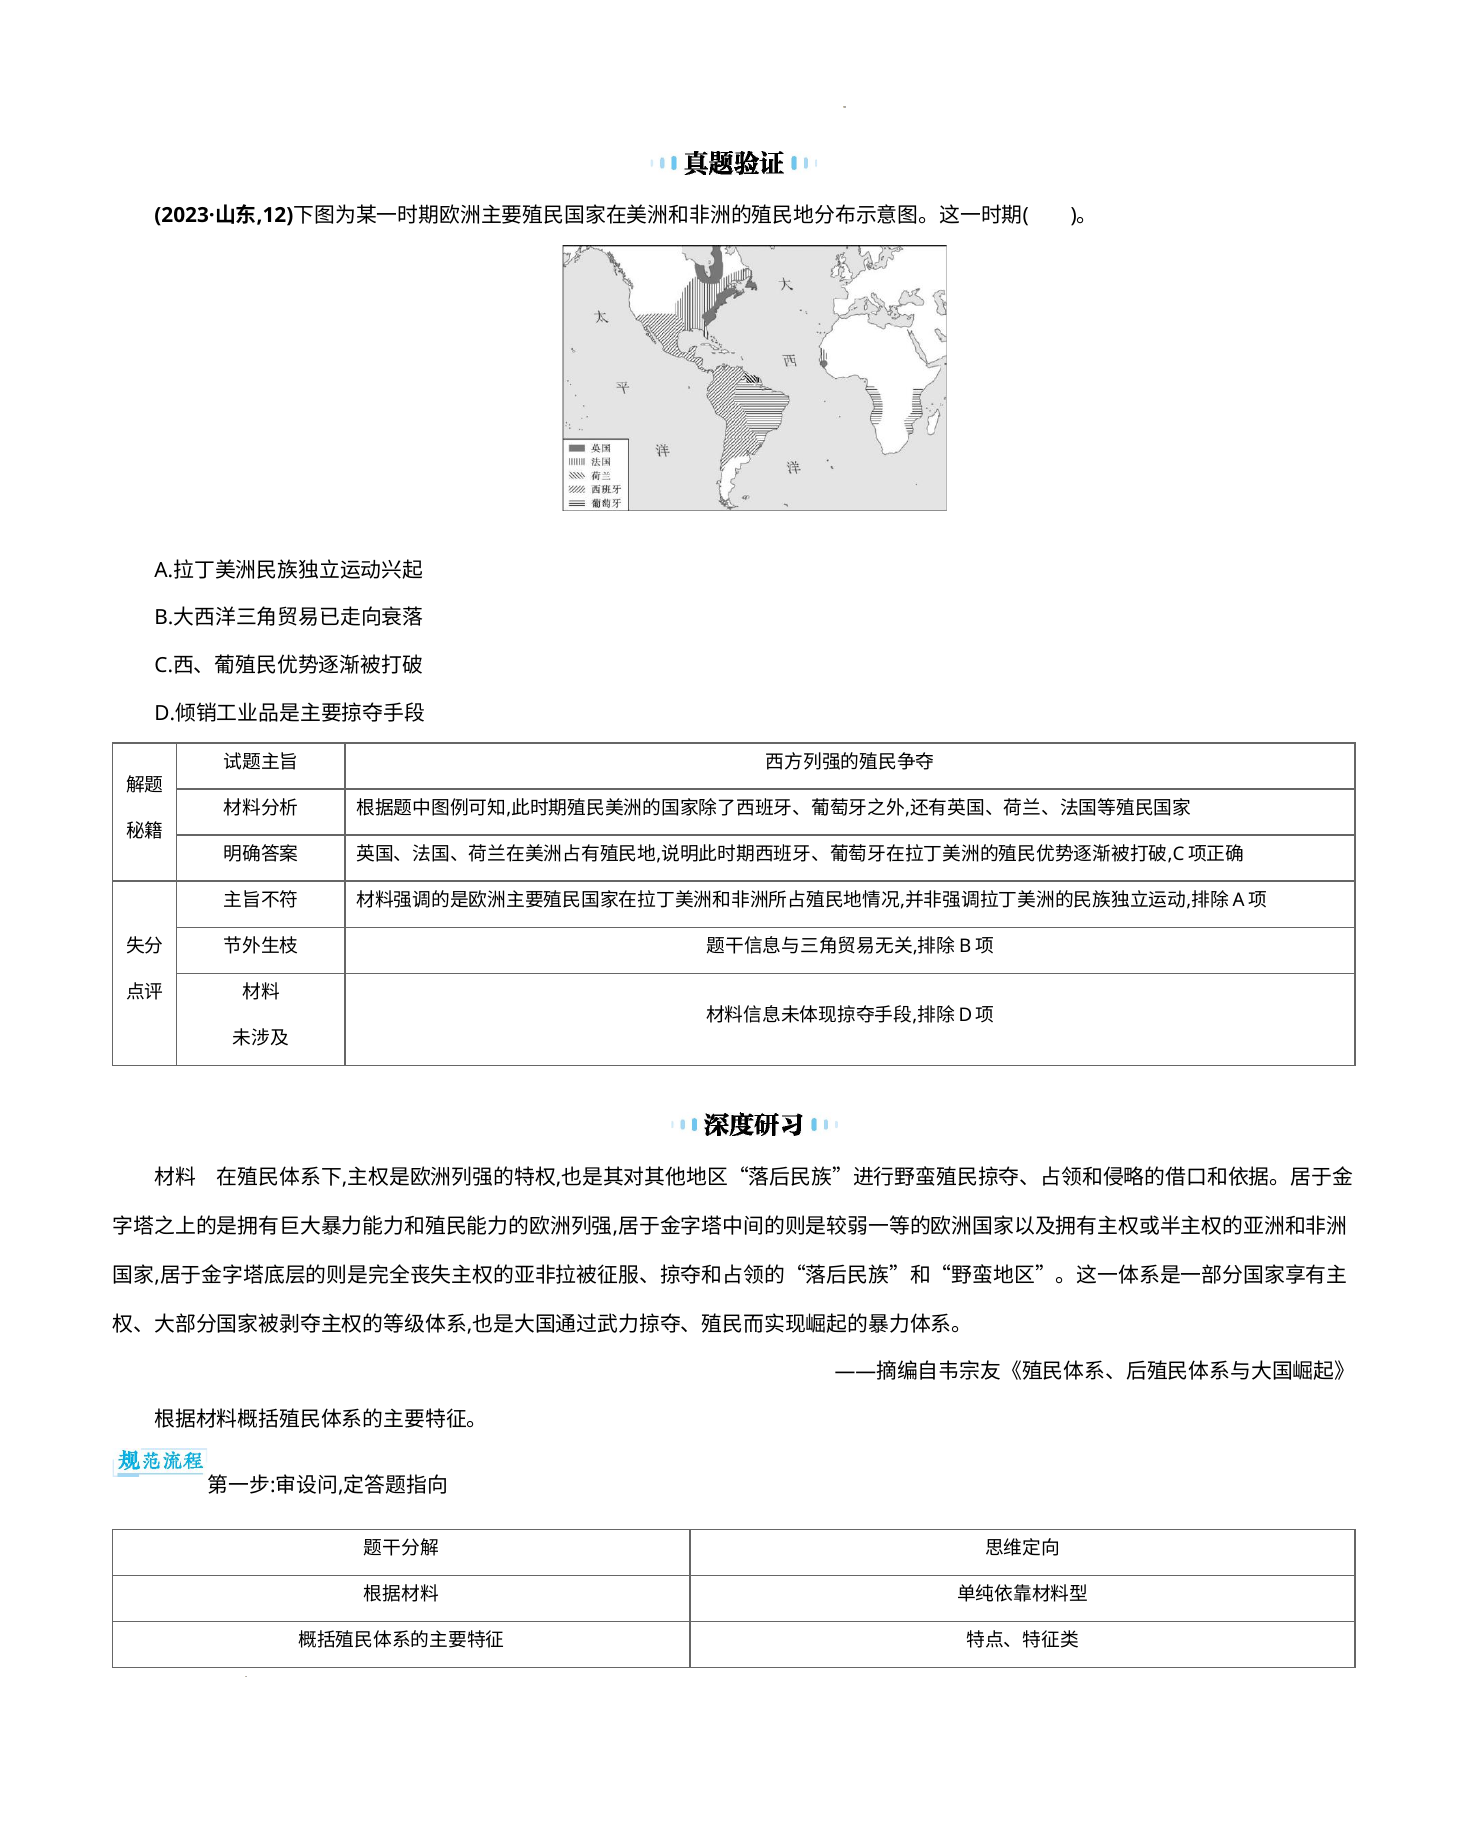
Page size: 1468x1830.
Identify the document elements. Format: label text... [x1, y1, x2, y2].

text (2023·山东,12)下图为某一时期欧洲主要殖民国家在美洲和非洲的殖民地分布示意图。这一时期( )。 [112, 198, 1355, 230]
text 第一步:审设问,定答题指向 [112, 1448, 1355, 1513]
table_header 题干分解 [113, 1530, 689, 1575]
table_cell 英国、法国、荷兰在美洲占有殖民地,说明此时期西班牙、葡萄牙在拉丁美洲的殖民优势逐渐被打破,C项正确 [346, 836, 1354, 880]
table_cell 失分 点评 [113, 882, 176, 1064]
text D.倾销工业品是主要掠夺手段 [112, 695, 1355, 727]
table_cell 题干信息与三角贸易无关,排除B项 [346, 928, 1354, 972]
table_cell 根据题中图例可知,此时期殖民美洲的国家除了西班牙、葡萄牙之外,还有英国、荷兰、法国等殖民国家 [346, 790, 1354, 834]
picture [562, 245, 947, 511]
text 根据材料概括殖民体系的主要特征。 [112, 1401, 1355, 1433]
table_header 试题主旨 [177, 744, 344, 788]
picture [112, 1448, 208, 1477]
table_cell 材料 未涉及 [177, 974, 344, 1064]
table_cell 主旨不符 [177, 882, 344, 926]
table_cell 根据材料 [113, 1576, 689, 1621]
picture [650, 151, 818, 175]
text C.西、葡殖民优势逐渐被打破 [112, 647, 1355, 679]
table_cell 材料强调的是欧洲主要殖民国家在拉丁美洲和非洲所占殖民地情况,并非强调拉丁美洲的民族独立运动,排除A项 [346, 882, 1354, 926]
table_header 思维定向 [691, 1530, 1354, 1575]
table_cell 明确答案 [177, 836, 344, 880]
table_header 解题 秘籍 [113, 744, 176, 880]
table_cell 材料信息未体现掠夺手段,排除D项 [346, 974, 1354, 1064]
table_cell 特点、特征类 [691, 1622, 1354, 1667]
text A.拉丁美洲民族独立运动兴起 [112, 552, 1355, 584]
table_cell 单纯依靠材料型 [691, 1576, 1354, 1621]
text ——摘编自韦宗友《殖民体系、后殖民体系与大国崛起》 [112, 1353, 1355, 1386]
table_cell 节外生枝 [177, 928, 344, 972]
table_cell 材料分析 [177, 790, 344, 834]
text B.大西洋三角贸易已走向衰落 [112, 599, 1355, 632]
table_header 西方列强的殖民争夺 [346, 744, 1354, 788]
text 材料 在殖民体系下,主权是欧洲列强的特权,也是其对其他地区“落后民族”进行野蛮殖民掠夺、占领和侵略的借口和依据。居于金字塔之上的是拥有巨大暴力能力和殖民能力的欧洲列强,居于金字塔中间的则是较弱一等的欧洲国家以及拥有主权或半主权的亚洲和非洲国家,居于金字塔底层的则是完全丧失主权的亚非拉被征服、掠夺和占领的“落后民族”和“野蛮地区”。这一体系是一部分国家享有主权、大部分国家被剥夺主权的等级体系,也是大国通过武力掠夺、殖民而实现崛起的暴力体系。 [112, 1159, 1355, 1338]
picture [671, 1112, 838, 1136]
table_cell 概括殖民体系的主要特征 [113, 1622, 689, 1667]
